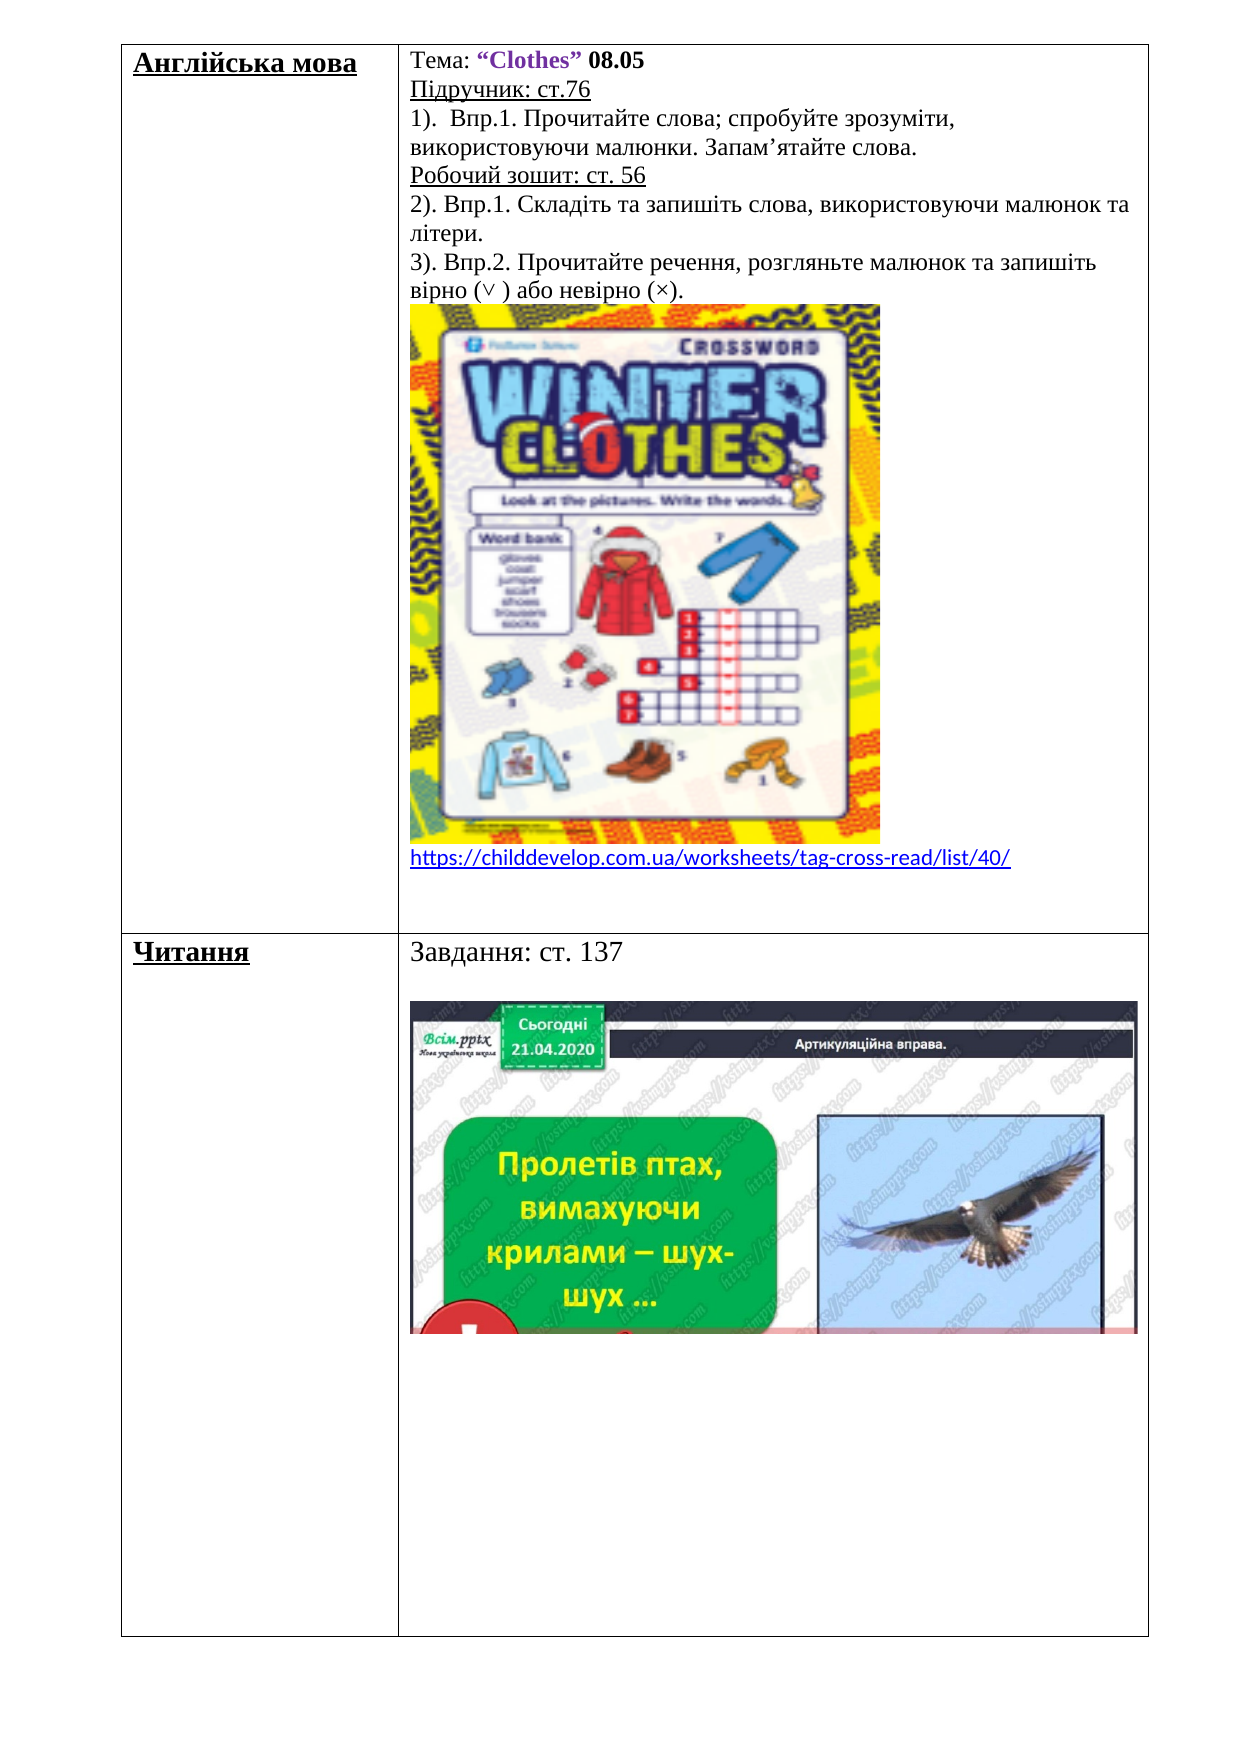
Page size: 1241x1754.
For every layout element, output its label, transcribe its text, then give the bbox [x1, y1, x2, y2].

table_cell Читання [122, 934, 398, 1636]
table_header Англійська мова [122, 45, 398, 933]
table_header Тема: “Clothes” 08.05 Підручник: ст.76 1). Впр.1. Прочитайте слова; спробуйте зрозуміти, використовуючи малюнки. Запам’ятайте слова. Робочий зошит: ст. 56 2). Впр.1. Складіть та запишіть слова, використовуючи малюнок та літери. 3). Впр.2. Прочитайте речення, розгляньте малюнок та запишіть вірно (˅ ) або невірно (×). https://childdevelop.com.ua/worksheets/tag-cross-read/list/40/ [399, 45, 1148, 933]
picture [410, 1001, 1138, 1334]
picture [410, 304, 881, 844]
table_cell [399, 934, 1148, 1636]
